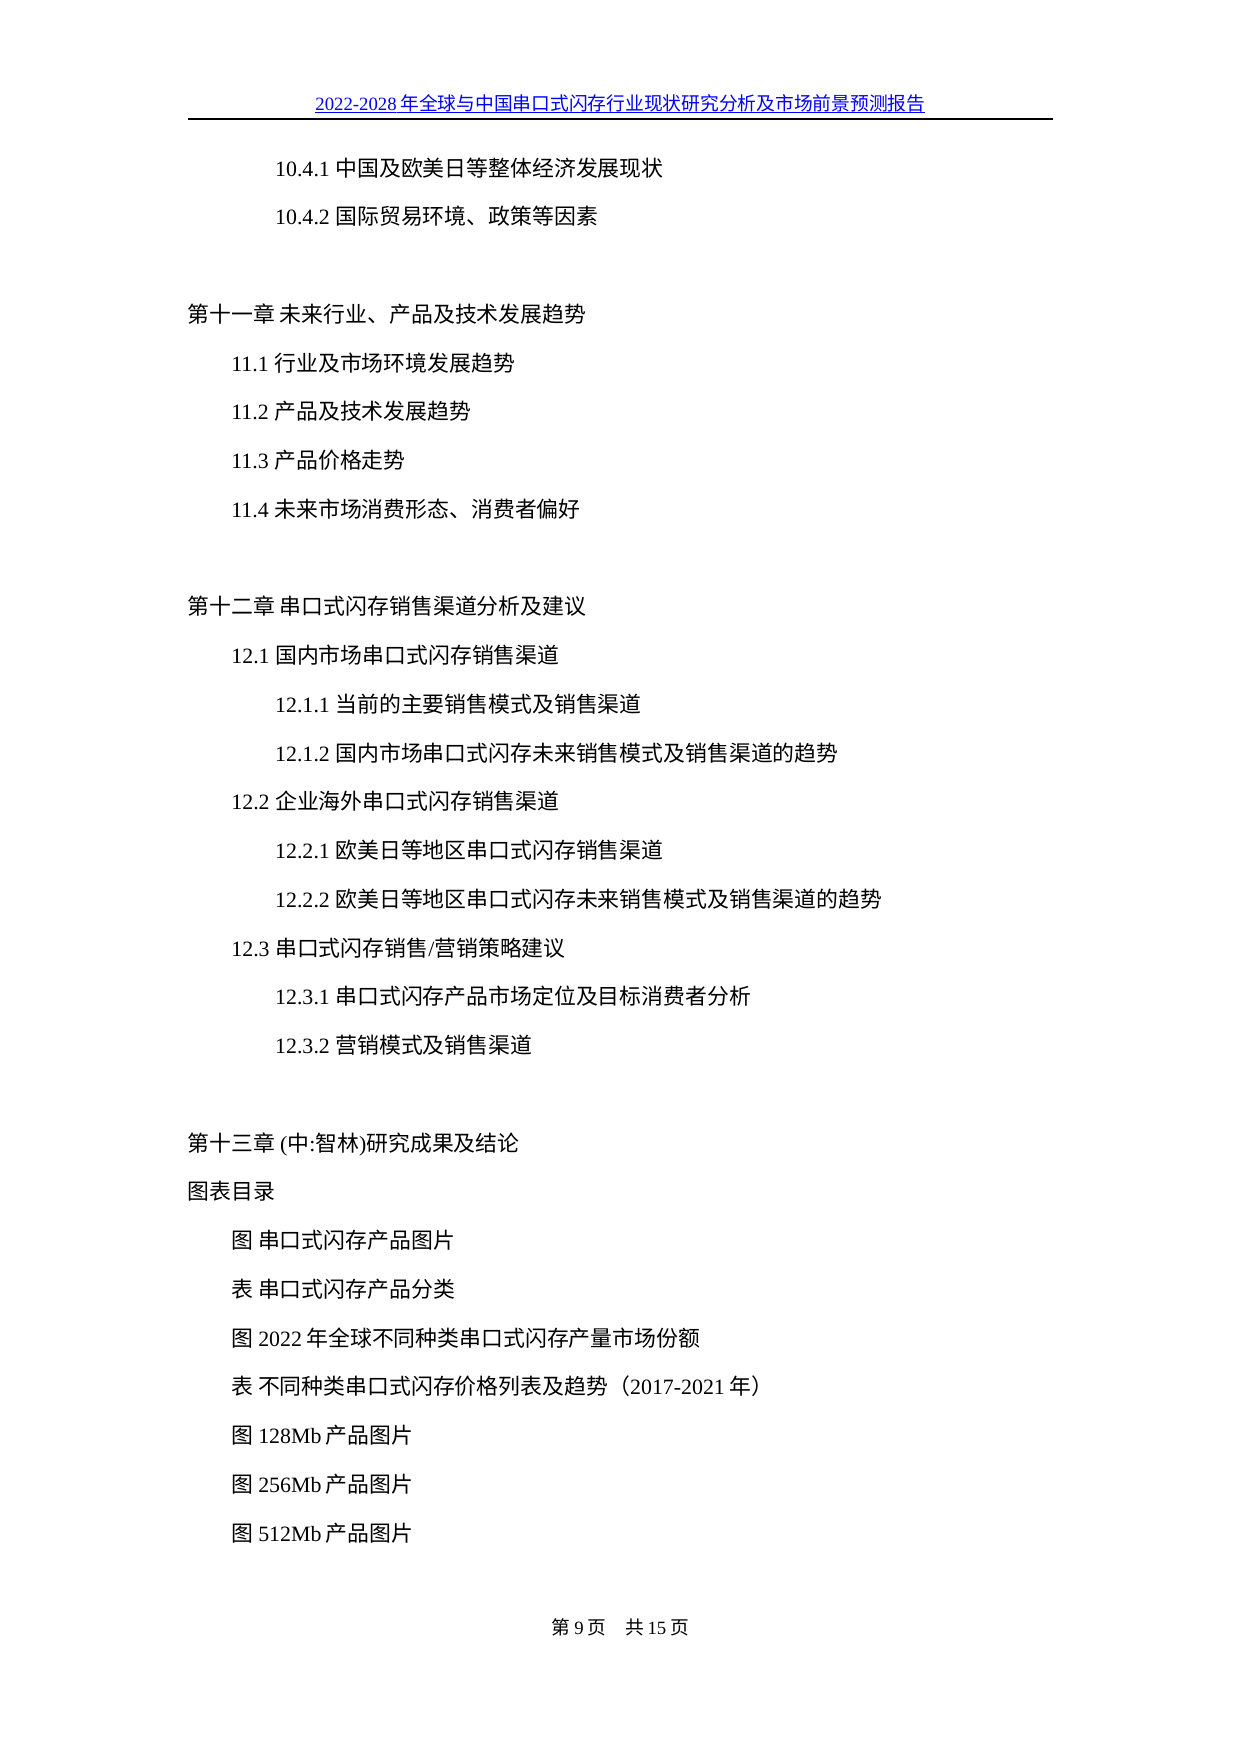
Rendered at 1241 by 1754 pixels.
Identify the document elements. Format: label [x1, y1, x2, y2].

text [187, 150, 1053, 1548]
